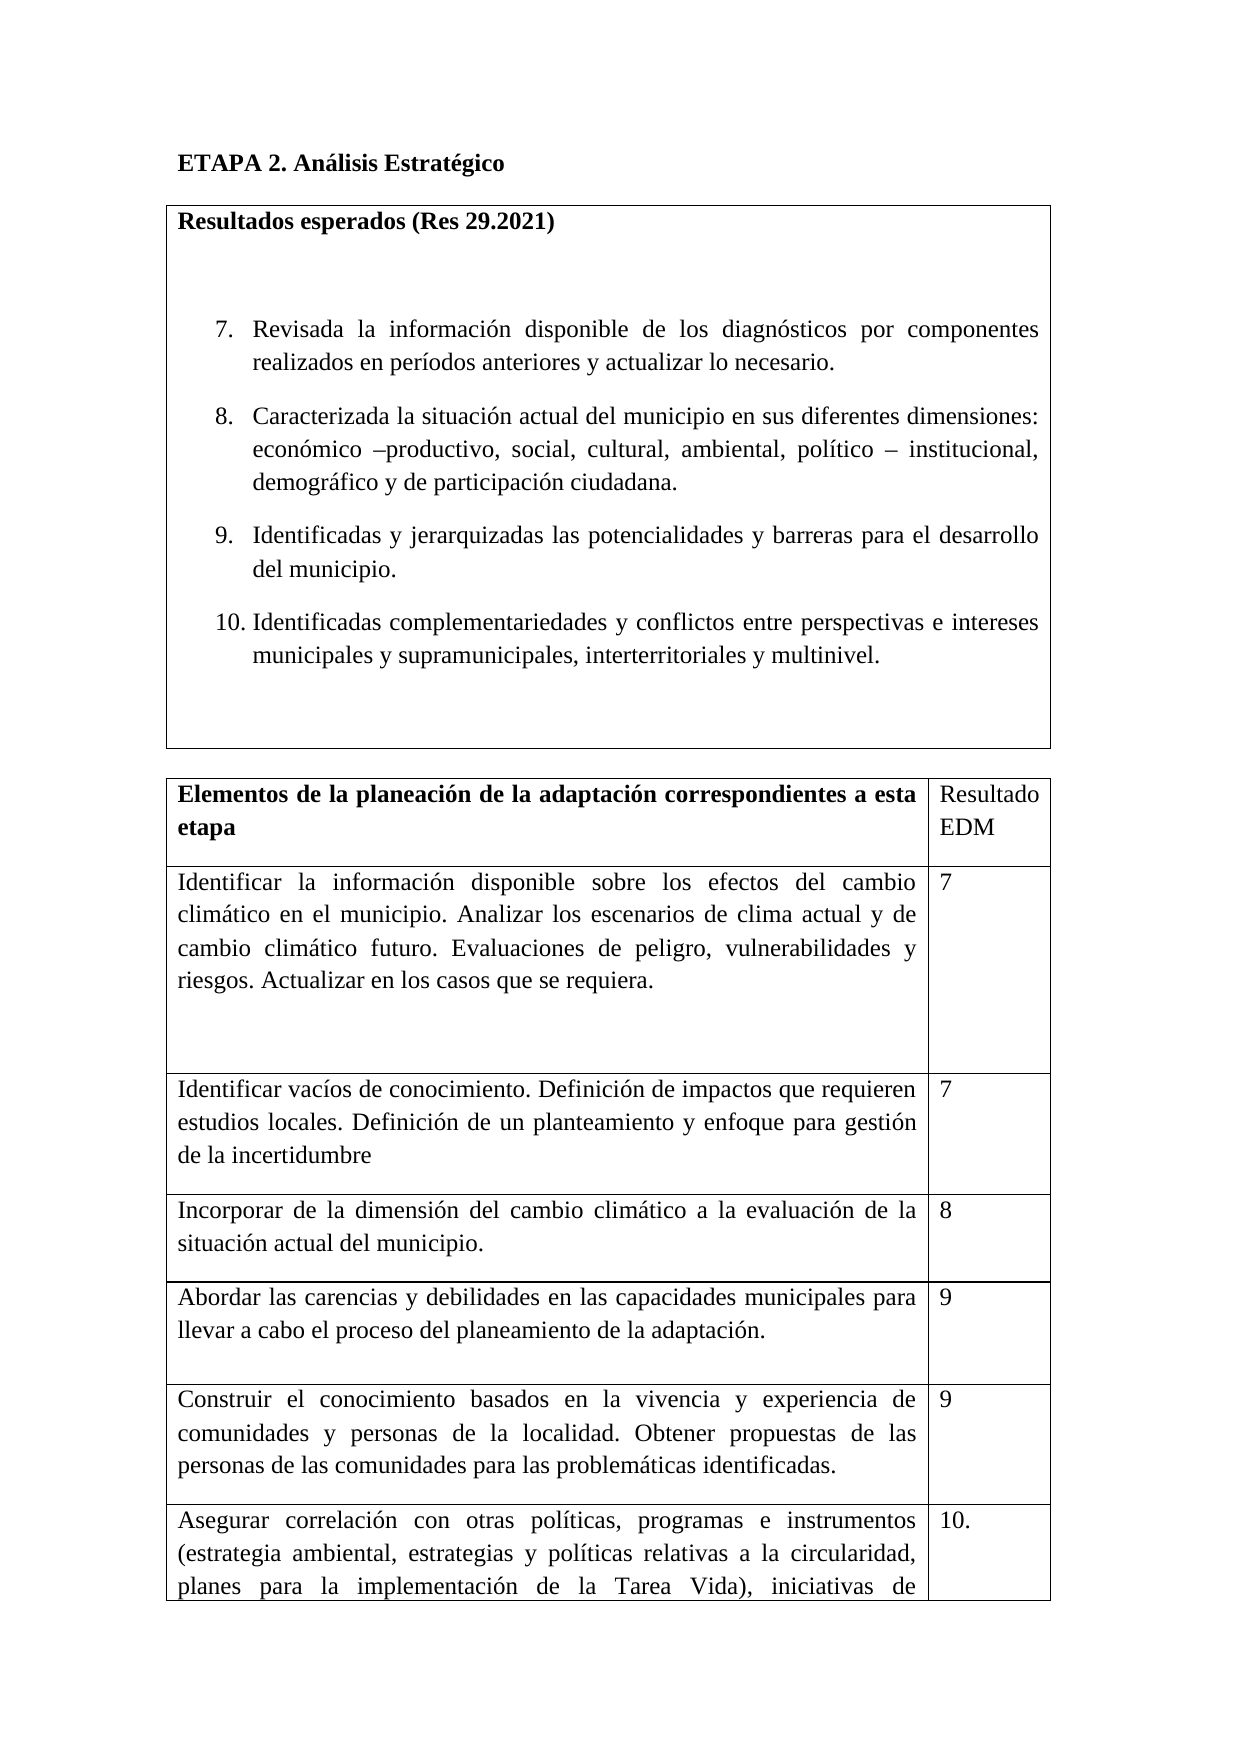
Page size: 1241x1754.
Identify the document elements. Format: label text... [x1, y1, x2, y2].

table_header Elementos de la planeación de la adaptación correspondientes a esta etapa [167, 779, 928, 866]
table_cell Identificar la información disponible sobre los efectos del cambio climático en el municipio. Analizar los escenarios de clima actual y de cambio climático futuro. Evaluaciones de peligro, vulnerabilidades y riesgos. Actualizar en los casos que se requiera. [167, 867, 928, 1073]
table_cell Abordar las carencias y debilidades en las capacidades municipales para llevar a cabo el proceso del planeamiento de la adaptación. [167, 1283, 928, 1383]
table_cell 7 [929, 867, 1050, 1073]
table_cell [167, 1505, 928, 1600]
table_cell 9 [929, 1385, 1050, 1504]
table_cell 7 [929, 1074, 1050, 1194]
table_cell 8 [929, 1195, 1050, 1281]
table_header Resultados esperados (Res 29.2021) Revisada la información disponible de los diagnósticos por componentes realizados en períodos anteriores y actualizar lo necesario. Caracterizada la situación actual del municipio en sus diferentes dimensiones: económico –productivo, social, cultural, ambiental, político – institucional, demográfico y de participación ciudadana. Identificadas y jerarquizadas las potencialidades y barreras para el desarrollo del municipio. Identificadas complementariedades y conflictos entre perspectivas e intereses municipales y supramunicipales, interterritoriales y multinivel. [167, 206, 1050, 748]
table_cell Identificar vacíos de conocimiento. Definición de impactos que requieren estudios locales. Definición de un planteamiento y enfoque para gestión de la incertidumbre [167, 1074, 928, 1194]
table_header Resultado EDM [929, 779, 1050, 866]
table_cell Incorporar de la dimensión del cambio climático a la evaluación de la situación actual del municipio. [167, 1195, 928, 1281]
table_cell 9 [929, 1283, 1050, 1383]
table_cell Construir el conocimiento basados en la vivencia y experiencia de comunidades y personas de la localidad. Obtener propuestas de las personas de las comunidades para las problemáticas identificadas. [167, 1385, 928, 1504]
table_cell 10. [929, 1505, 1050, 1600]
subtitle ETAPA 2. Análisis Estratégico [177, 148, 1063, 176]
